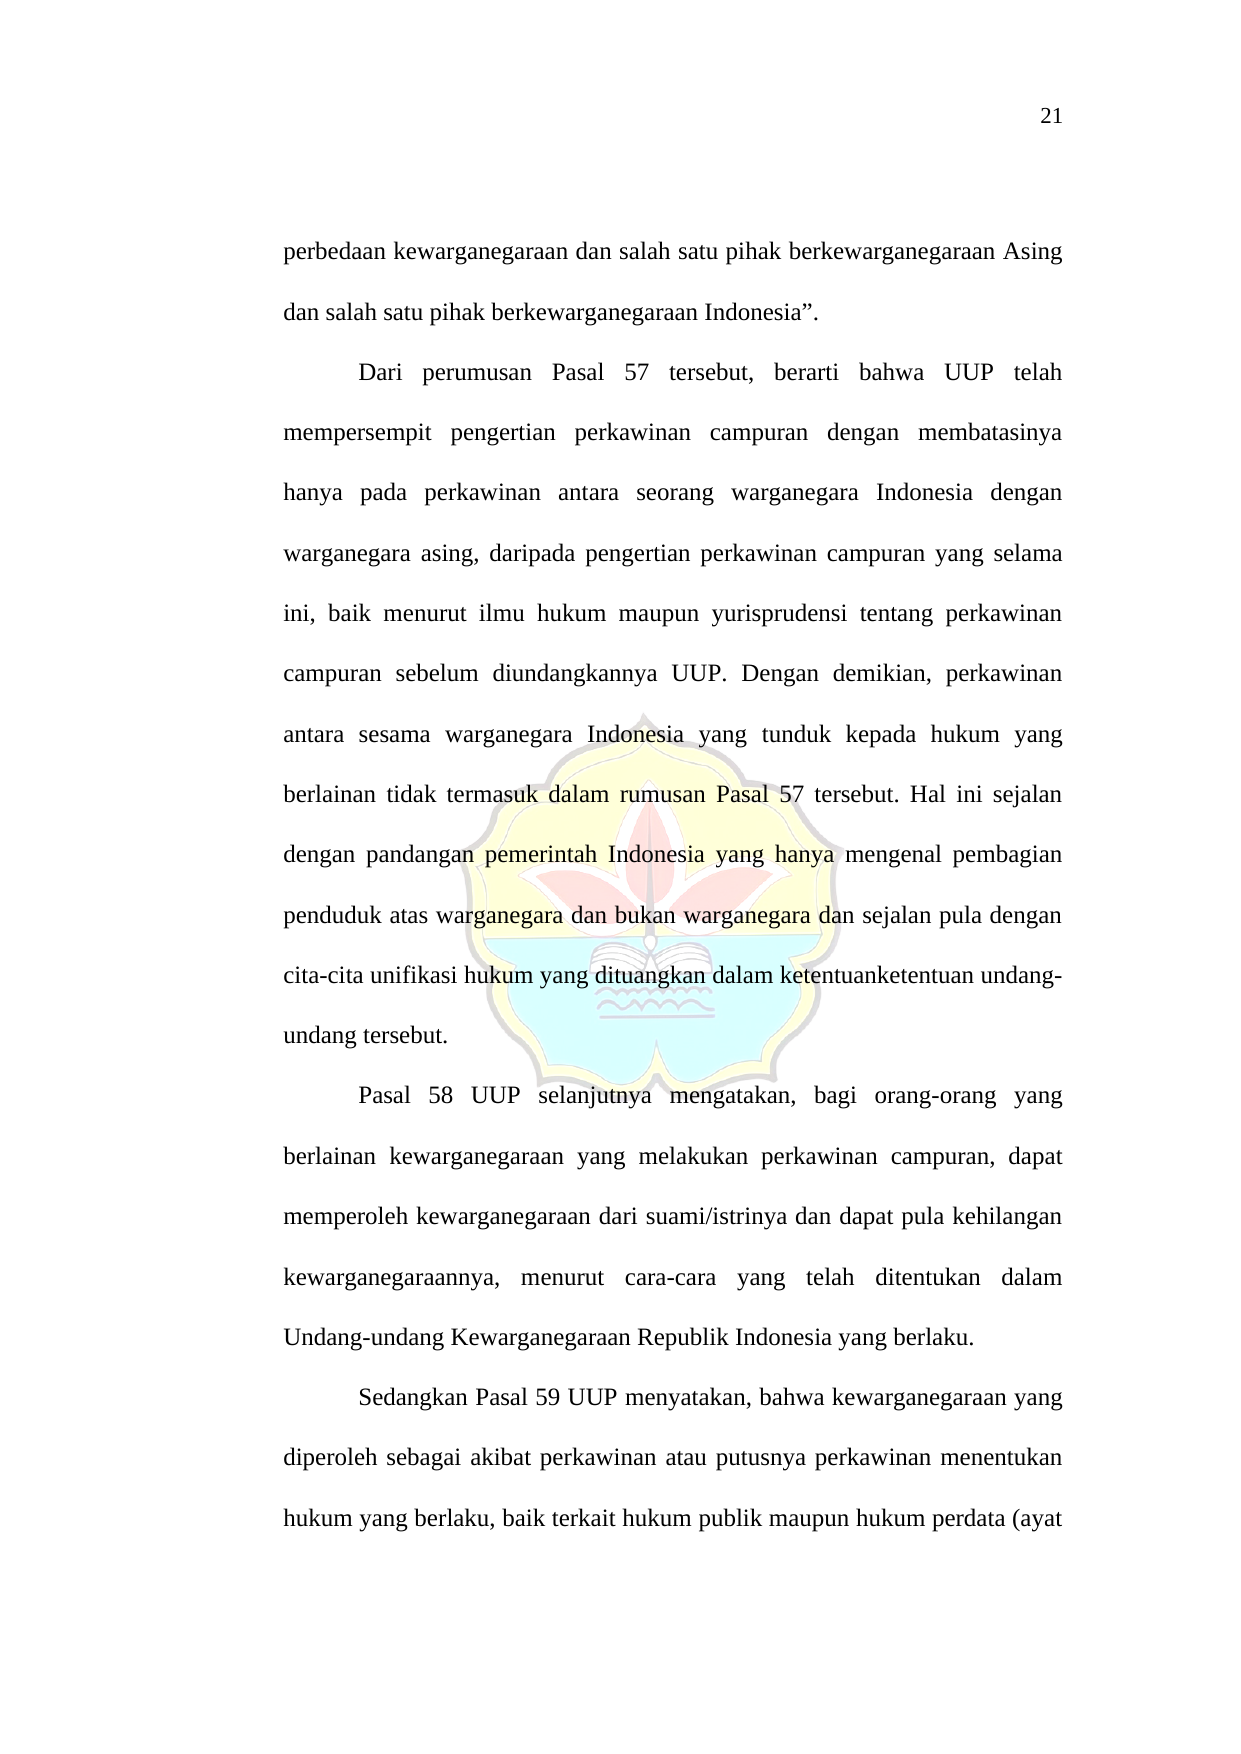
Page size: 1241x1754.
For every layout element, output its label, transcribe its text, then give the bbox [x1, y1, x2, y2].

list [283, 236, 1063, 325]
list Pasal 58 UUP selanjutnya mengatakan, bagi orang-orang yang berlainan kewarganegaraan yang melakukan perkawinan campuran, dapat memperoleh kewarganegaraan dari suami/istrinya dan dapat pula kehilangan kewarganegaraannya, menurut cara-cara yang telah ditentukan dalam Undang-undang Kewarganegaraan Republik Indonesia yang berlaku. [283, 1081, 1063, 1351]
list Dari perumusan Pasal 57 tersebut, berarti bahwa UUP telah mempersempit pengertian perkawinan campuran dengan membatasinya hanya pada perkawinan antara seorang warganegara Indonesia dengan warganegara asing, daripada pengertian perkawinan campuran yang selama ini, baik menurut ilmu hukum maupun yurisprudensi tentang perkawinan campuran sebelum diundangkannya UUP. Dengan demikian, perkawinan antara sesama warganegara Indonesia yang tunduk kepada hukum yang berlainan tidak termasuk dalam rumusan Pasal 57 tersebut. Hal ini sejalan dengan pandangan pemerintah Indonesia yang hanya mengenal pembagian penduduk atas warganegara dan bukan warganegara dan sejalan pula dengan cita-cita unifikasi hukum yang dituangkan dalam ketentuanketentuan undang-undang tersebut. [283, 357, 1063, 1049]
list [283, 1382, 1063, 1532]
